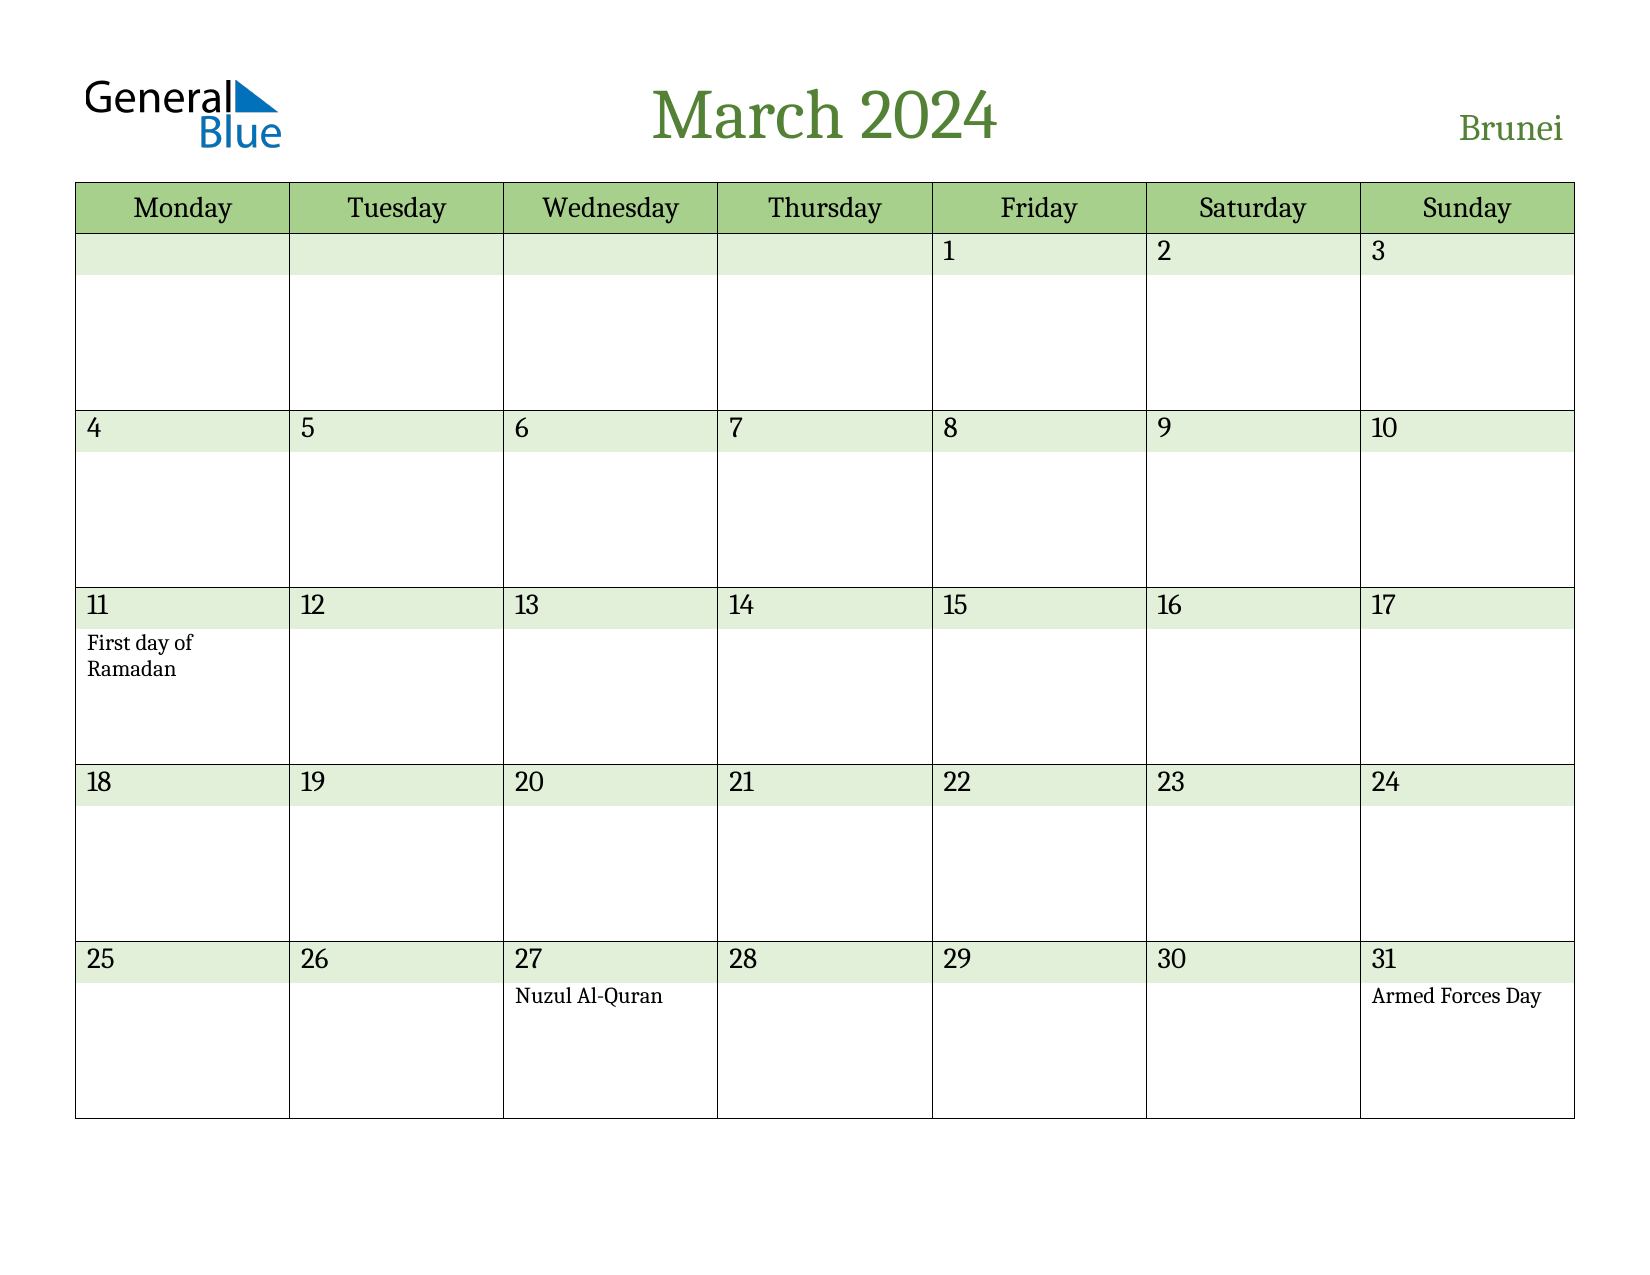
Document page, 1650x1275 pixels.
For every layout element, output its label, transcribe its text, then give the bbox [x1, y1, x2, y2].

table_cell 13 [504, 588, 717, 629]
table_cell Armed Forces Day [1361, 983, 1574, 1118]
table_cell 23 [1147, 765, 1360, 806]
table_cell [504, 452, 717, 587]
table_cell [1361, 275, 1574, 410]
table_cell [1147, 983, 1360, 1118]
table_cell [933, 983, 1146, 1118]
table_cell [290, 629, 503, 764]
table_cell [718, 629, 932, 764]
table_cell 6 [504, 411, 717, 452]
table_cell 31 [1361, 942, 1574, 983]
table_header March 2024 [504, 75, 1146, 182]
table_cell [290, 234, 503, 275]
table_cell [933, 452, 1146, 587]
table_cell 15 [933, 588, 1146, 629]
table_cell [504, 806, 717, 941]
table_cell 22 [933, 765, 1146, 806]
table_cell [933, 806, 1146, 941]
picture [86, 80, 281, 148]
table_cell [933, 629, 1146, 764]
table_cell [718, 452, 932, 587]
table_cell 10 [1361, 411, 1574, 452]
table_cell [290, 806, 503, 941]
table_cell [504, 629, 717, 764]
table_cell 14 [718, 588, 932, 629]
table_cell 26 [290, 942, 503, 983]
table_cell Nuzul Al-Quran [504, 983, 717, 1118]
table_cell 21 [718, 765, 932, 806]
table_cell [1361, 452, 1574, 587]
table_cell 25 [76, 942, 289, 983]
table_cell First day of Ramadan [76, 629, 289, 764]
table_cell 11 [76, 588, 289, 629]
table_cell 24 [1361, 765, 1574, 806]
table_cell Tuesday [290, 183, 503, 233]
table_cell 19 [290, 765, 503, 806]
table_cell [718, 983, 932, 1118]
table_cell [1147, 806, 1360, 941]
table_cell 12 [290, 588, 503, 629]
table_cell [1361, 806, 1574, 941]
table_cell [718, 234, 932, 275]
table_cell [504, 275, 717, 410]
table_cell Wednesday [504, 183, 717, 233]
table_cell Thursday [718, 183, 932, 233]
table_cell [1147, 452, 1360, 587]
table_cell 7 [718, 411, 932, 452]
table_cell [1147, 275, 1360, 410]
table_cell [290, 275, 503, 410]
table_cell 20 [504, 765, 717, 806]
table_cell 2 [1147, 234, 1360, 275]
table_cell [1361, 629, 1574, 764]
table_cell Saturday [1147, 183, 1360, 233]
table_cell 5 [290, 411, 503, 452]
table_cell 8 [933, 411, 1146, 452]
table_cell 16 [1147, 588, 1360, 629]
table_cell [76, 806, 289, 941]
table_cell [290, 452, 503, 587]
table_cell 18 [76, 765, 289, 806]
table_cell 1 [933, 234, 1146, 275]
table_cell 30 [1147, 942, 1360, 983]
table_cell [290, 983, 503, 1118]
table_cell [1147, 629, 1360, 764]
table_cell [718, 275, 932, 410]
table_cell 29 [933, 942, 1146, 983]
table_cell Monday [76, 183, 289, 233]
table_header Brunei [1146, 75, 1574, 182]
table_header [76, 75, 503, 182]
table_cell Sunday [1361, 183, 1574, 233]
table_cell 28 [718, 942, 932, 983]
table_cell [76, 275, 289, 410]
table_cell [718, 806, 932, 941]
table_cell [76, 983, 289, 1118]
table_cell 3 [1361, 234, 1574, 275]
table_cell [504, 234, 717, 275]
table_cell [933, 275, 1146, 410]
table_cell [76, 452, 289, 587]
table_cell [76, 234, 289, 275]
table_cell 9 [1147, 411, 1360, 452]
table_cell 27 [504, 942, 717, 983]
table_cell Friday [933, 183, 1146, 233]
table_cell 4 [76, 411, 289, 452]
table_cell 17 [1361, 588, 1574, 629]
